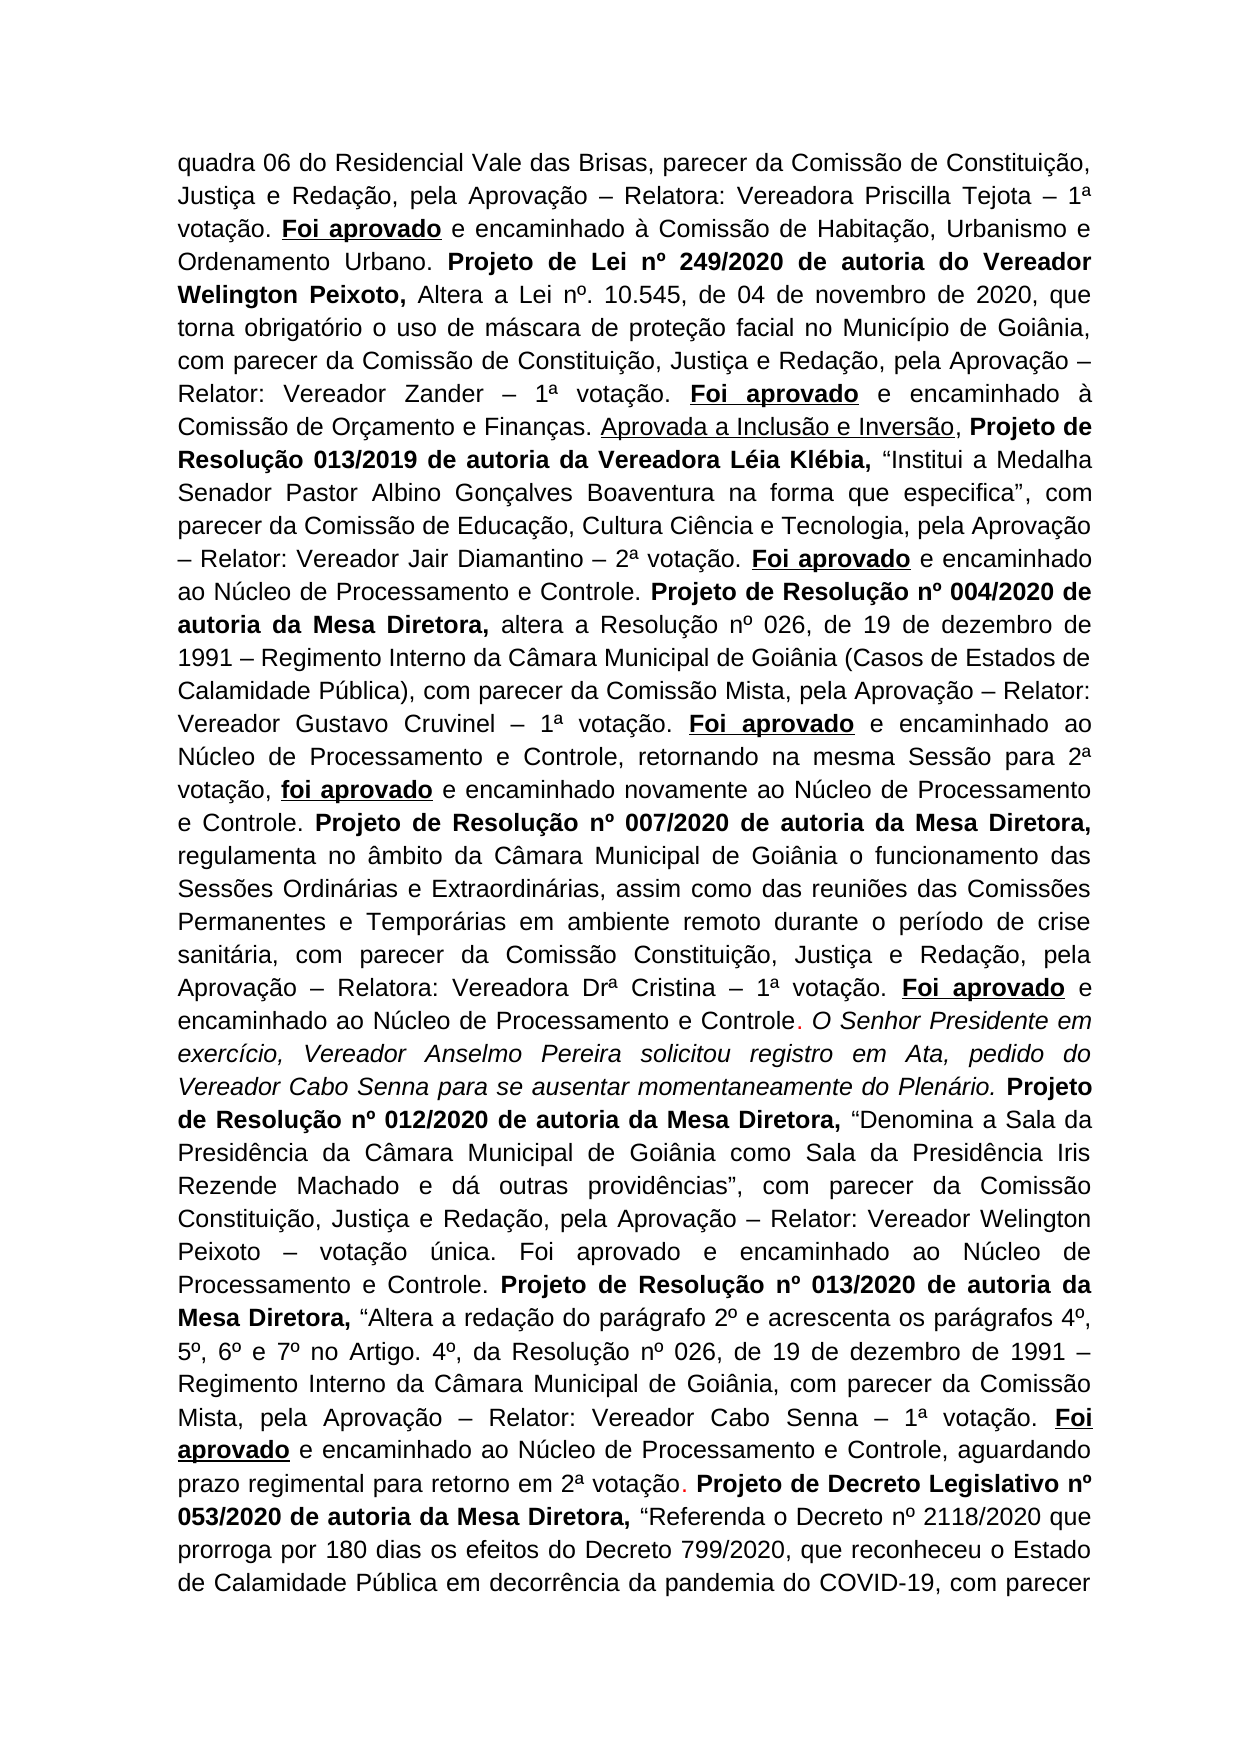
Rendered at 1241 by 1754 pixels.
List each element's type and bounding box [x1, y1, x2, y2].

text [177, 148, 1092, 1596]
